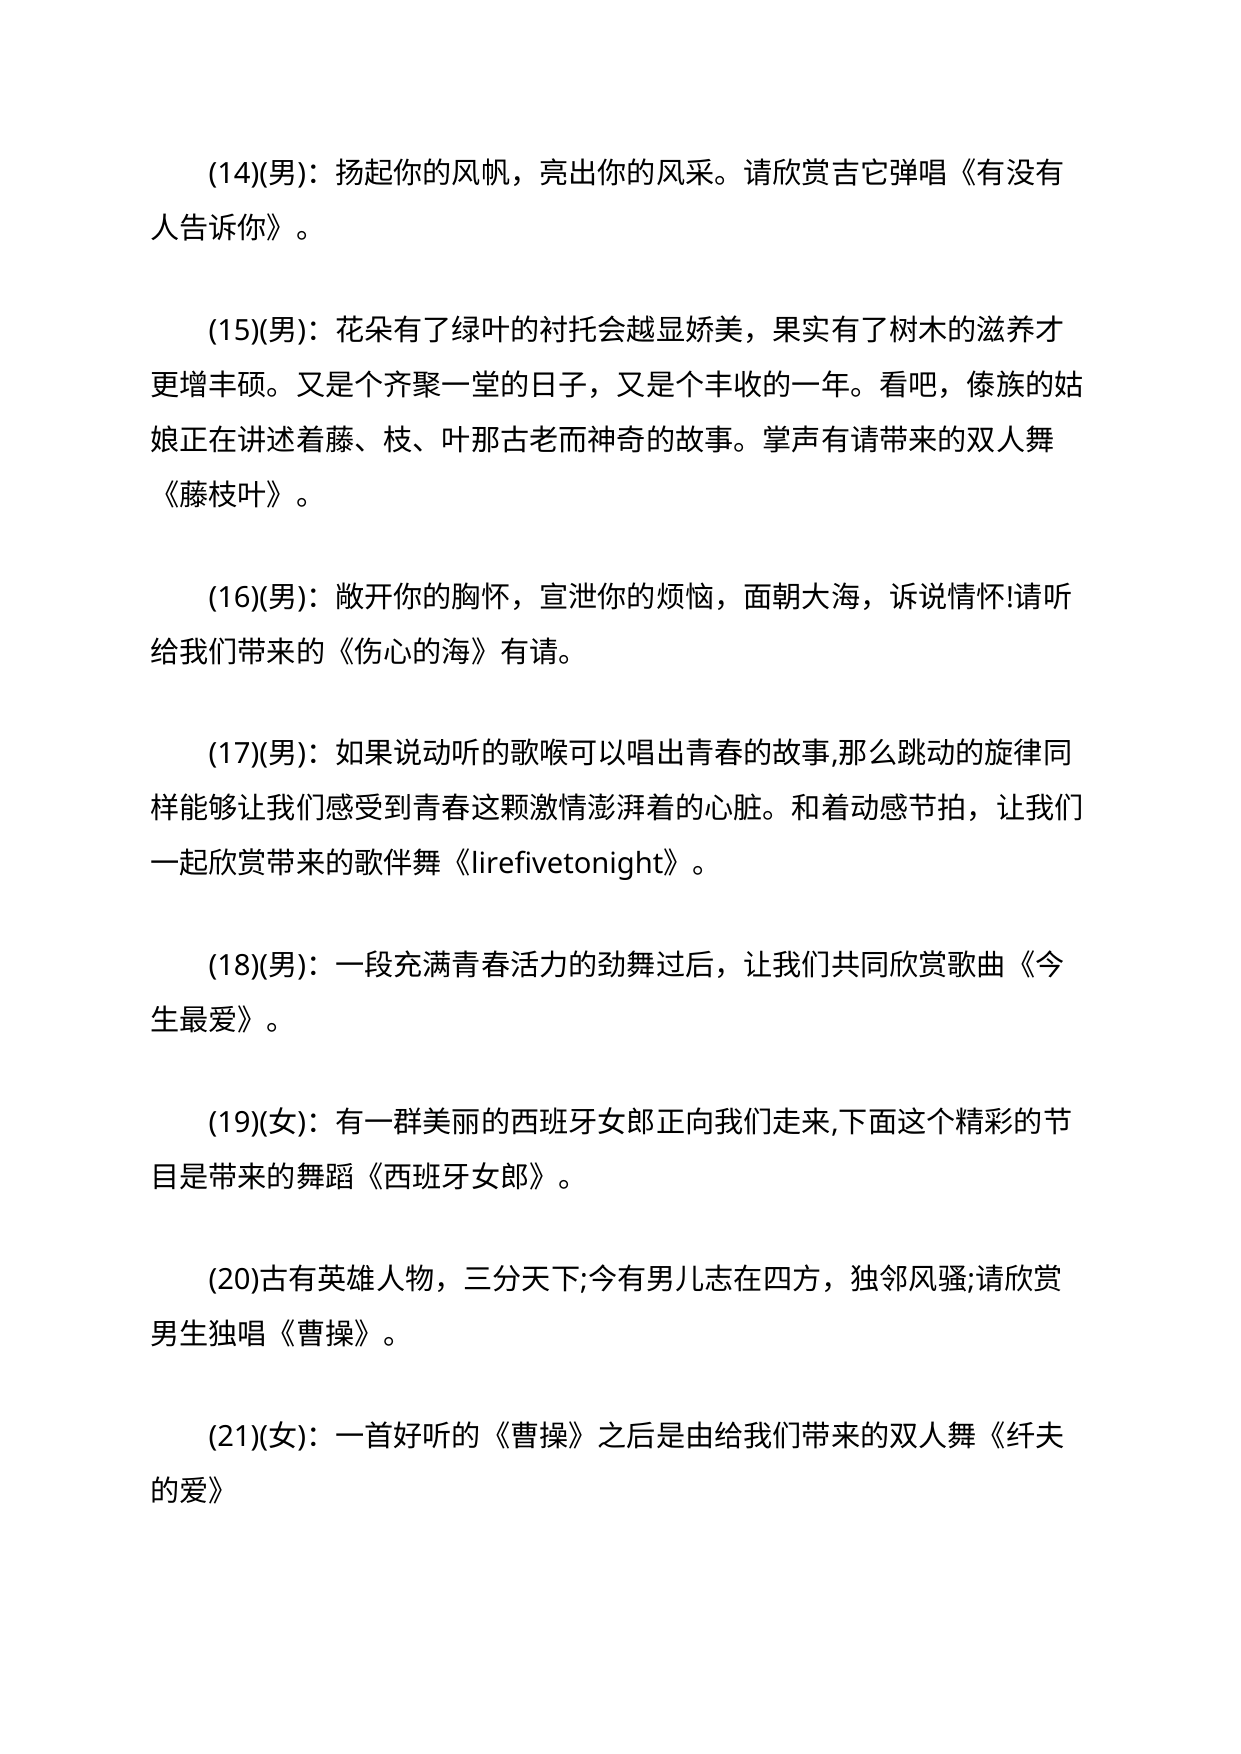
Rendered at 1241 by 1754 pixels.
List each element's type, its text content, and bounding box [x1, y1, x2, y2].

text (14)(男)：扬起你的风帆，亮出你的风采。请欣赏吉它弹唱《有没有人告诉你》。 [150, 150, 1090, 247]
text (17)(男)：如果说动听的歌喉可以唱出青春的故事,那么跳动的旋律同样能够让我们感受到青春这颗激情澎湃着的心脏。和着动感节拍，让我们一起欣赏带来的歌伴舞《lirefivetonight》。 [150, 730, 1090, 882]
text (20)古有英雄人物，三分天下;今有男儿志在四方，独邻风骚;请欣赏男生独唱《曹操》。 [150, 1256, 1090, 1353]
text (15)(男)：花朵有了绿叶的衬托会越显娇美，果实有了树木的滋养才更增丰硕。又是个齐聚一堂的日子，又是个丰收的一年。看吧，傣族的姑娘正在讲述着藤、枝、叶那古老而神奇的故事。掌声有请带来的双人舞《藤枝叶》。 [150, 307, 1090, 514]
text (21)(女)：一首好听的《曹操》之后是由给我们带来的双人舞《纤夫的爱》 [150, 1412, 1090, 1509]
text (16)(男)：敞开你的胸怀，宣泄你的烦恼，面朝大海，诉说情怀!请听给我们带来的《伤心的海》有请。 [150, 573, 1090, 671]
text (19)(女)：有一群美丽的西班牙女郎正向我们走来,下面这个精彩的节目是带来的舞蹈《西班牙女郎》。 [150, 1099, 1090, 1196]
text (18)(男)：一段充满青春活力的劲舞过后，让我们共同欣赏歌曲《今生最爱》。 [150, 942, 1090, 1039]
